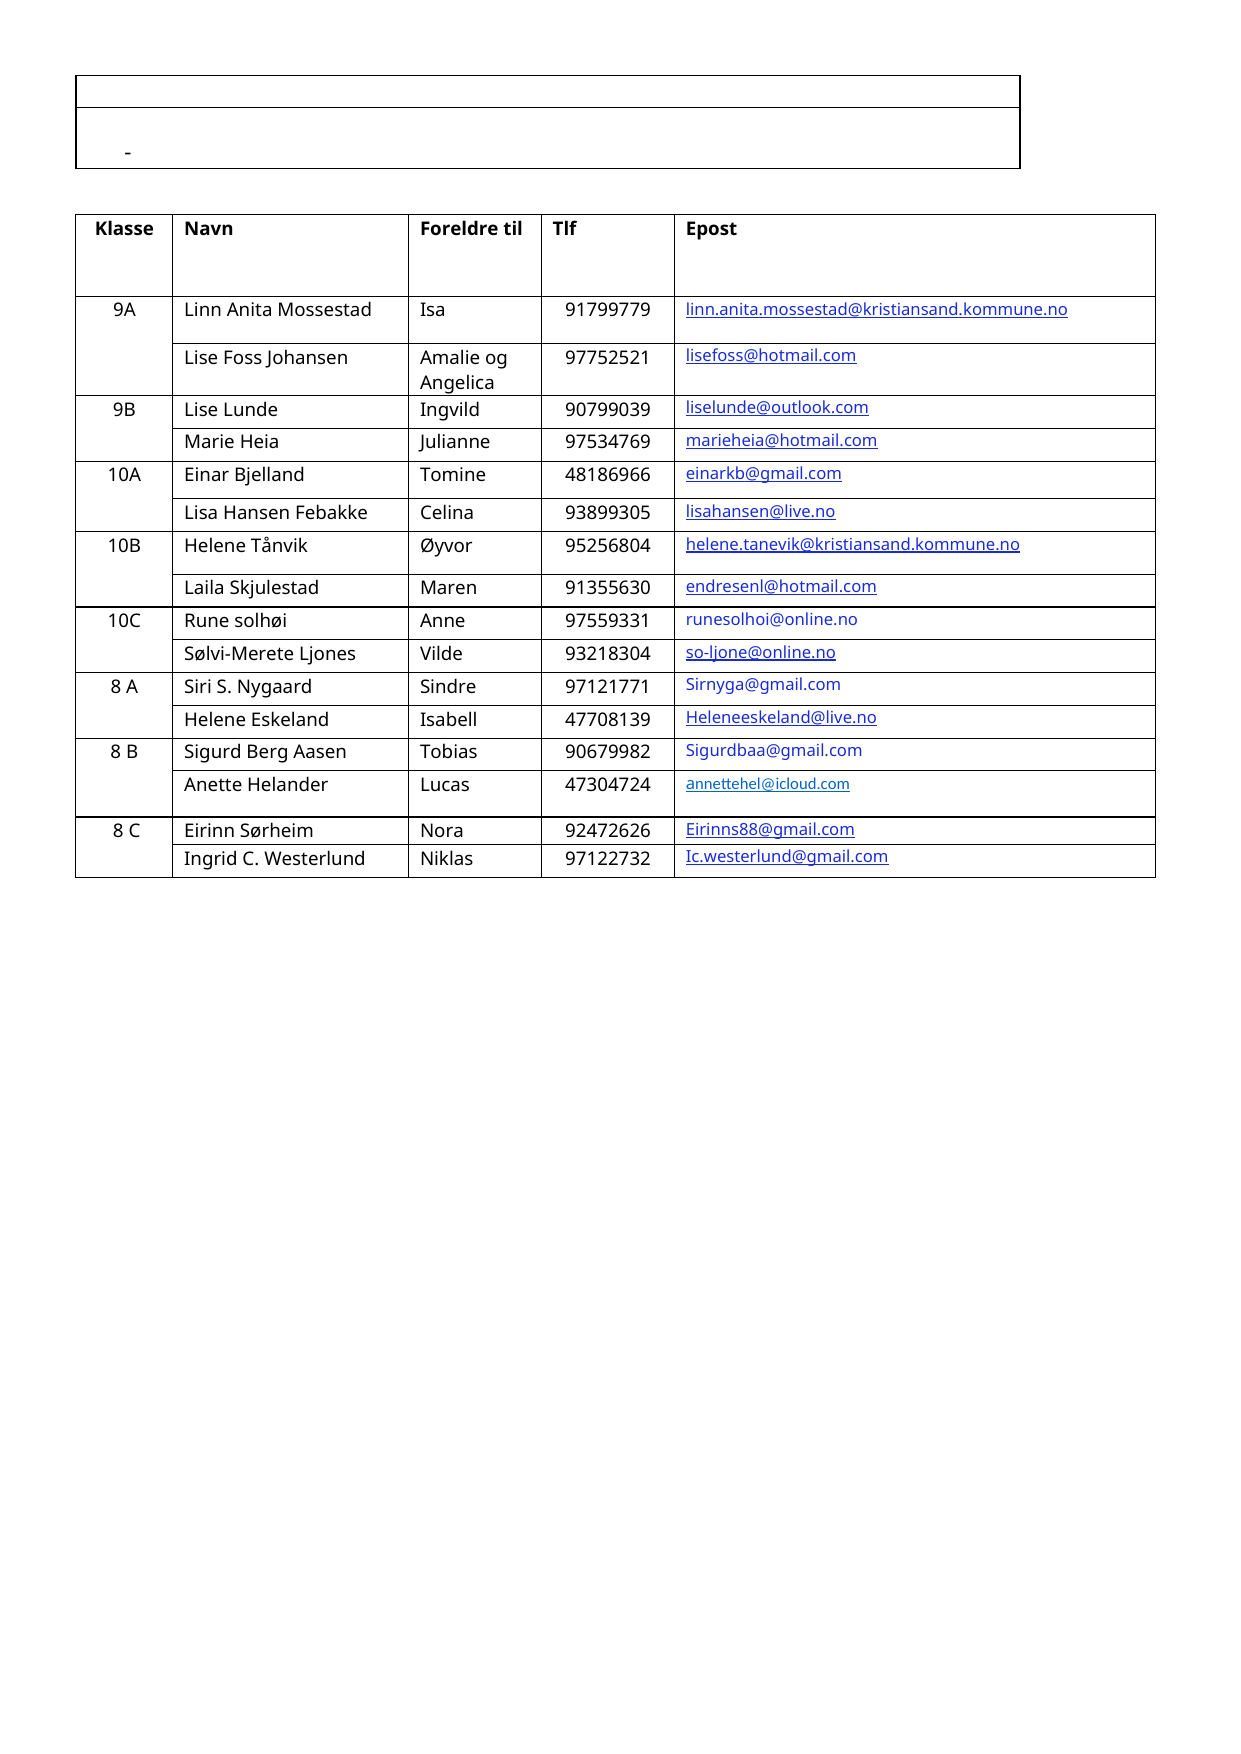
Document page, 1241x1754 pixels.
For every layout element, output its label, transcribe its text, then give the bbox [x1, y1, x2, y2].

table_cell 93218304 [542, 640, 674, 672]
table_cell marieheia@hotmail.com [675, 429, 1155, 461]
table_cell 93899305 [542, 499, 674, 531]
table_cell helene.tanevik@kristiansand.kommune.no [675, 532, 1155, 573]
table_cell Amalie og Angelica [409, 344, 541, 395]
table_cell 9B [76, 396, 172, 461]
table_cell 95256804 [542, 532, 674, 573]
table_cell 47304724 [542, 771, 674, 816]
table_cell 8 C [76, 818, 172, 877]
table_cell Sølvi-Merete Ljones [173, 640, 408, 672]
table_cell Tomine [409, 462, 541, 498]
table_cell Isa [409, 297, 541, 343]
table_cell Lise Lunde [173, 396, 408, 428]
table_cell Laila Skjulestad [173, 575, 408, 606]
table_cell 9A [76, 297, 172, 395]
table_cell Einar Bjelland [173, 462, 408, 498]
table_cell Maren [409, 575, 541, 606]
table_header Klasse [76, 215, 172, 296]
table_cell Sigurd Berg Aasen [173, 739, 408, 770]
table_cell Sigurdbaa@gmail.com [675, 739, 1155, 770]
table_cell Sirnyga@gmail.com [675, 673, 1155, 705]
table_cell Sindre [409, 673, 541, 705]
table_cell Nora [409, 818, 541, 844]
table_cell Anette Helander [173, 771, 408, 816]
table_cell Eirinns88@gmail.com [675, 818, 1155, 844]
table_cell endresenl@hotmail.com [675, 575, 1155, 606]
table_cell 97121771 [542, 673, 674, 705]
table_cell so-ljone@online.no [675, 640, 1155, 672]
table_cell 90679982 [542, 739, 674, 770]
table_cell Rune solhøi [173, 608, 408, 639]
table_cell Lucas [409, 771, 541, 816]
table_cell Eirinn Sørheim [173, 818, 408, 844]
table_cell Isabell [409, 706, 541, 738]
table_cell 10A [76, 462, 172, 531]
table_cell 97122732 [542, 845, 674, 877]
table_cell Marie Heia [173, 429, 408, 461]
table_cell lisahansen@live.no [675, 499, 1155, 531]
table_cell Anne [409, 608, 541, 639]
table_cell 92472626 [542, 818, 674, 844]
table_cell 97559331 [542, 608, 674, 639]
table_cell 48186966 [542, 462, 674, 498]
table_cell Øyvor [409, 532, 541, 573]
table_cell Julianne [409, 429, 541, 461]
table_cell Lise Foss Johansen [173, 344, 408, 395]
table_cell Niklas [409, 845, 541, 877]
table_cell Helene Tånvik [173, 532, 408, 573]
table_cell Ingrid C. Westerlund [173, 845, 408, 877]
table_cell 8 A [76, 673, 172, 738]
table_header Tlf [542, 215, 674, 296]
table_cell Helene Eskeland [173, 706, 408, 738]
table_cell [77, 76, 1019, 107]
table_cell 10B [76, 532, 172, 606]
table_cell Vilde [409, 640, 541, 672]
table_cell 97752521 [542, 344, 674, 395]
table_cell 10C [76, 608, 172, 672]
table_cell Lisa Hansen Febakke [173, 499, 408, 531]
table_cell Tobias [409, 739, 541, 770]
table_header Foreldre til [409, 215, 541, 296]
table_header Navn [173, 215, 408, 296]
table_cell 8 B [76, 739, 172, 816]
table_cell 97534769 [542, 429, 674, 461]
table_cell 91799779 [542, 297, 674, 343]
table_cell Ic.westerlund@gmail.com [675, 845, 1155, 877]
table_cell [77, 108, 1019, 168]
table_cell Linn Anita Mossestad [173, 297, 408, 343]
table_cell annettehel@icloud.com [675, 771, 1155, 816]
table_cell 90799039 [542, 396, 674, 428]
table_cell runesolhoi@online.no [675, 608, 1155, 639]
table_cell Ingvild [409, 396, 541, 428]
table_cell 47708139 [542, 706, 674, 738]
table_cell Heleneeskeland@live.no [675, 706, 1155, 738]
table_cell Siri S. Nygaard [173, 673, 408, 705]
table_cell einarkb@gmail.com [675, 462, 1155, 498]
table_cell linn.anita.mossestad@kristiansand.kommune.no [675, 297, 1155, 343]
table_cell liselunde@outlook.com [675, 396, 1155, 428]
table_cell 91355630 [542, 575, 674, 606]
table_cell Celina [409, 499, 541, 531]
table_header Epost [675, 215, 1155, 296]
table_cell lisefoss@hotmail.com [675, 344, 1155, 395]
